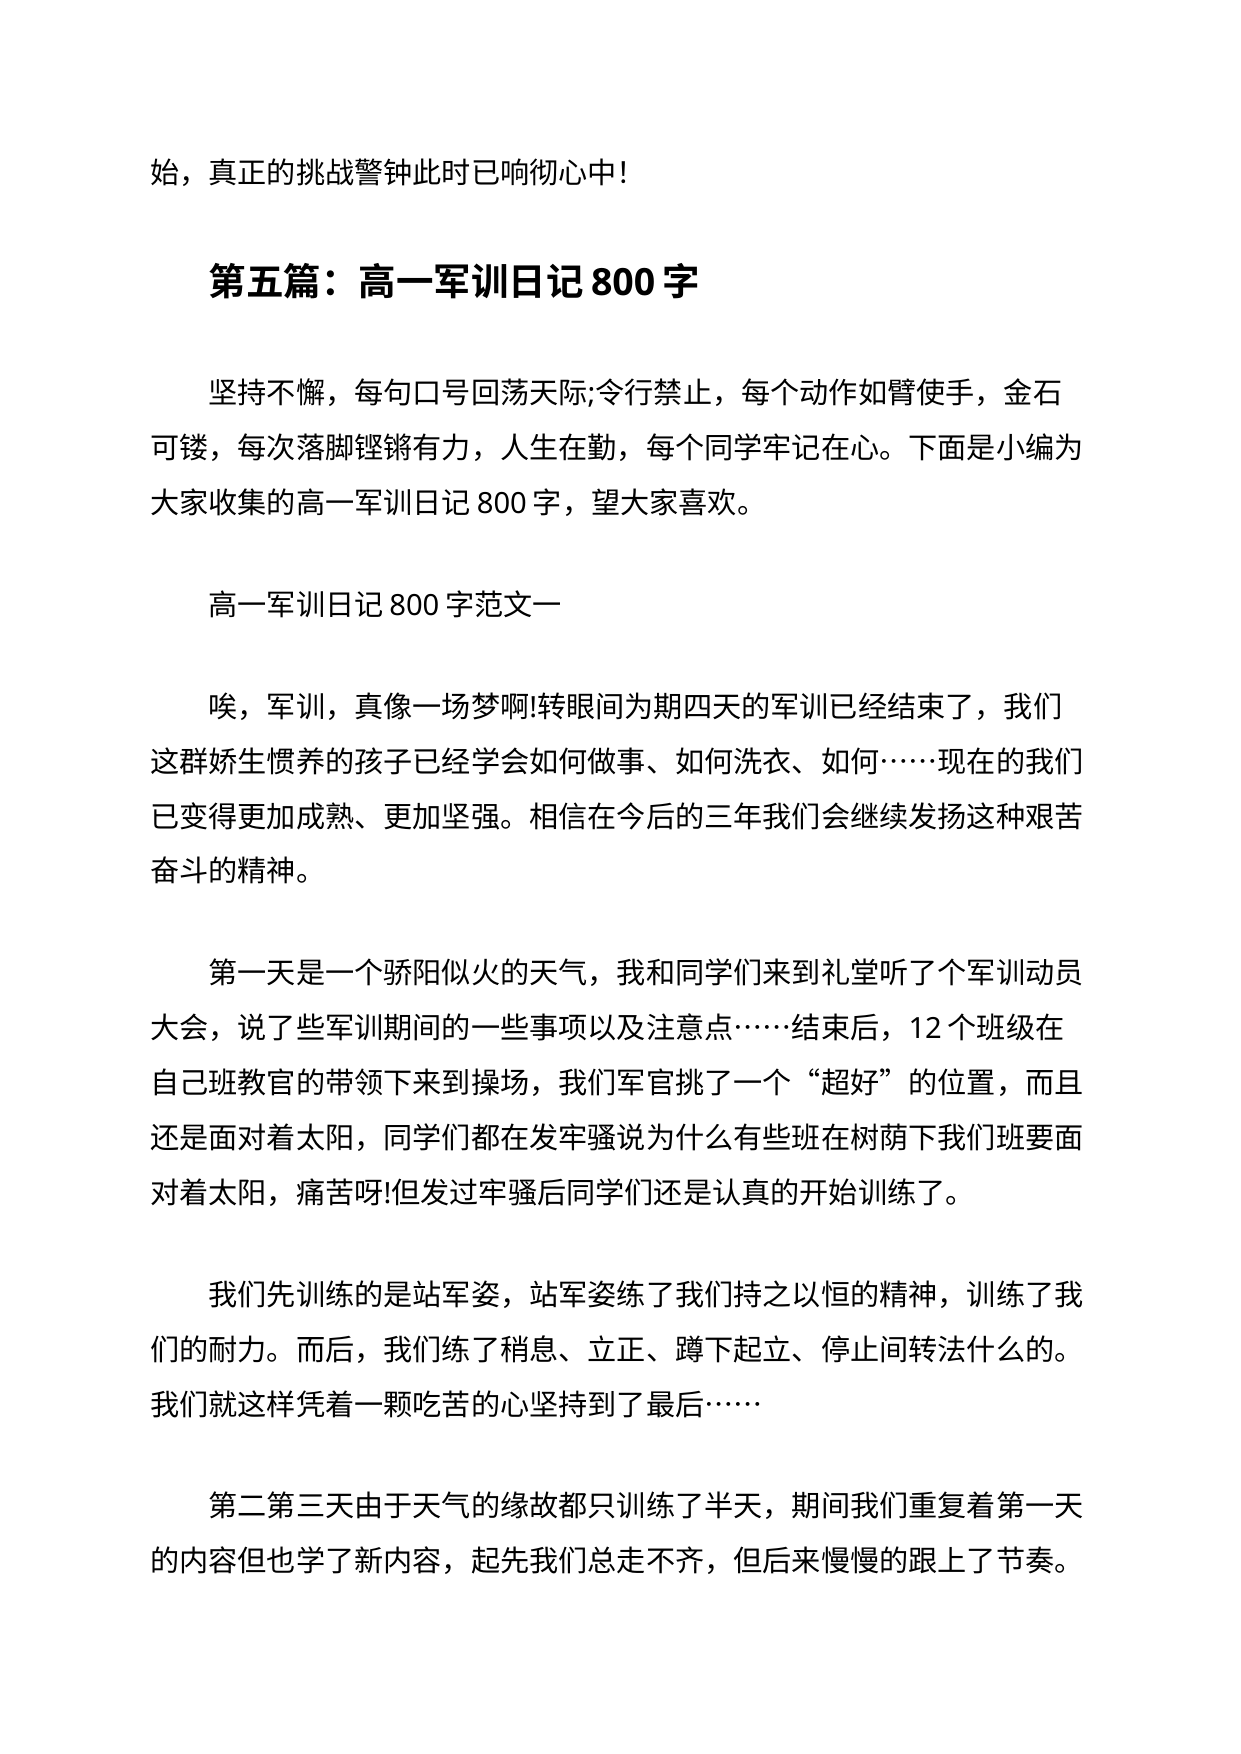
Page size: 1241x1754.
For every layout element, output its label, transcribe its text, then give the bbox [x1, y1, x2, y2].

text 第五篇：高一军训日记800字 [150, 252, 1090, 306]
text 第一天是一个骄阳似火的天气，我和同学们来到礼堂听了个军训动员大会，说了些军训期间的一些事项以及注意点……结束后，12个班级在自己班教官的带领下来到操场，我们军官挑了一个“超好”的位置，而且还是面对着太阳，同学们都在发牢骚说为什么有些班在树荫下我们班要面对着太阳，痛苦呀!但发过牢骚后同学们还是认真的开始训练了。 [150, 950, 1090, 1212]
text 唉，军训，真像一场梦啊!转眼间为期四天的军训已经结束了，我们这群娇生惯养的孩子已经学会如何做事、如何洗衣、如何……现在的我们已变得更加成熟、更加坚强。相信在今后的三年我们会继续发扬这种艰苦奋斗的精神。 [150, 683, 1090, 890]
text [150, 1483, 1090, 1580]
text 坚持不懈，每句口号回荡天际;令行禁止，每个动作如臂使手，金石可镂，每次落脚铿锵有力，人生在勤，每个同学牢记在心。下面是小编为大家收集的高一军训日记800字，望大家喜欢。 [150, 369, 1090, 522]
text 我们先训练的是站军姿，站军姿练了我们持之以恒的精神，训练了我们的耐力。而后，我们练了稍息、立正、蹲下起立、停止间转法什么的。我们就这样凭着一颗吃苦的心坚持到了最后…… [150, 1271, 1090, 1423]
text 高一军训日记800字范文一 [150, 581, 1090, 624]
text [150, 150, 1090, 192]
